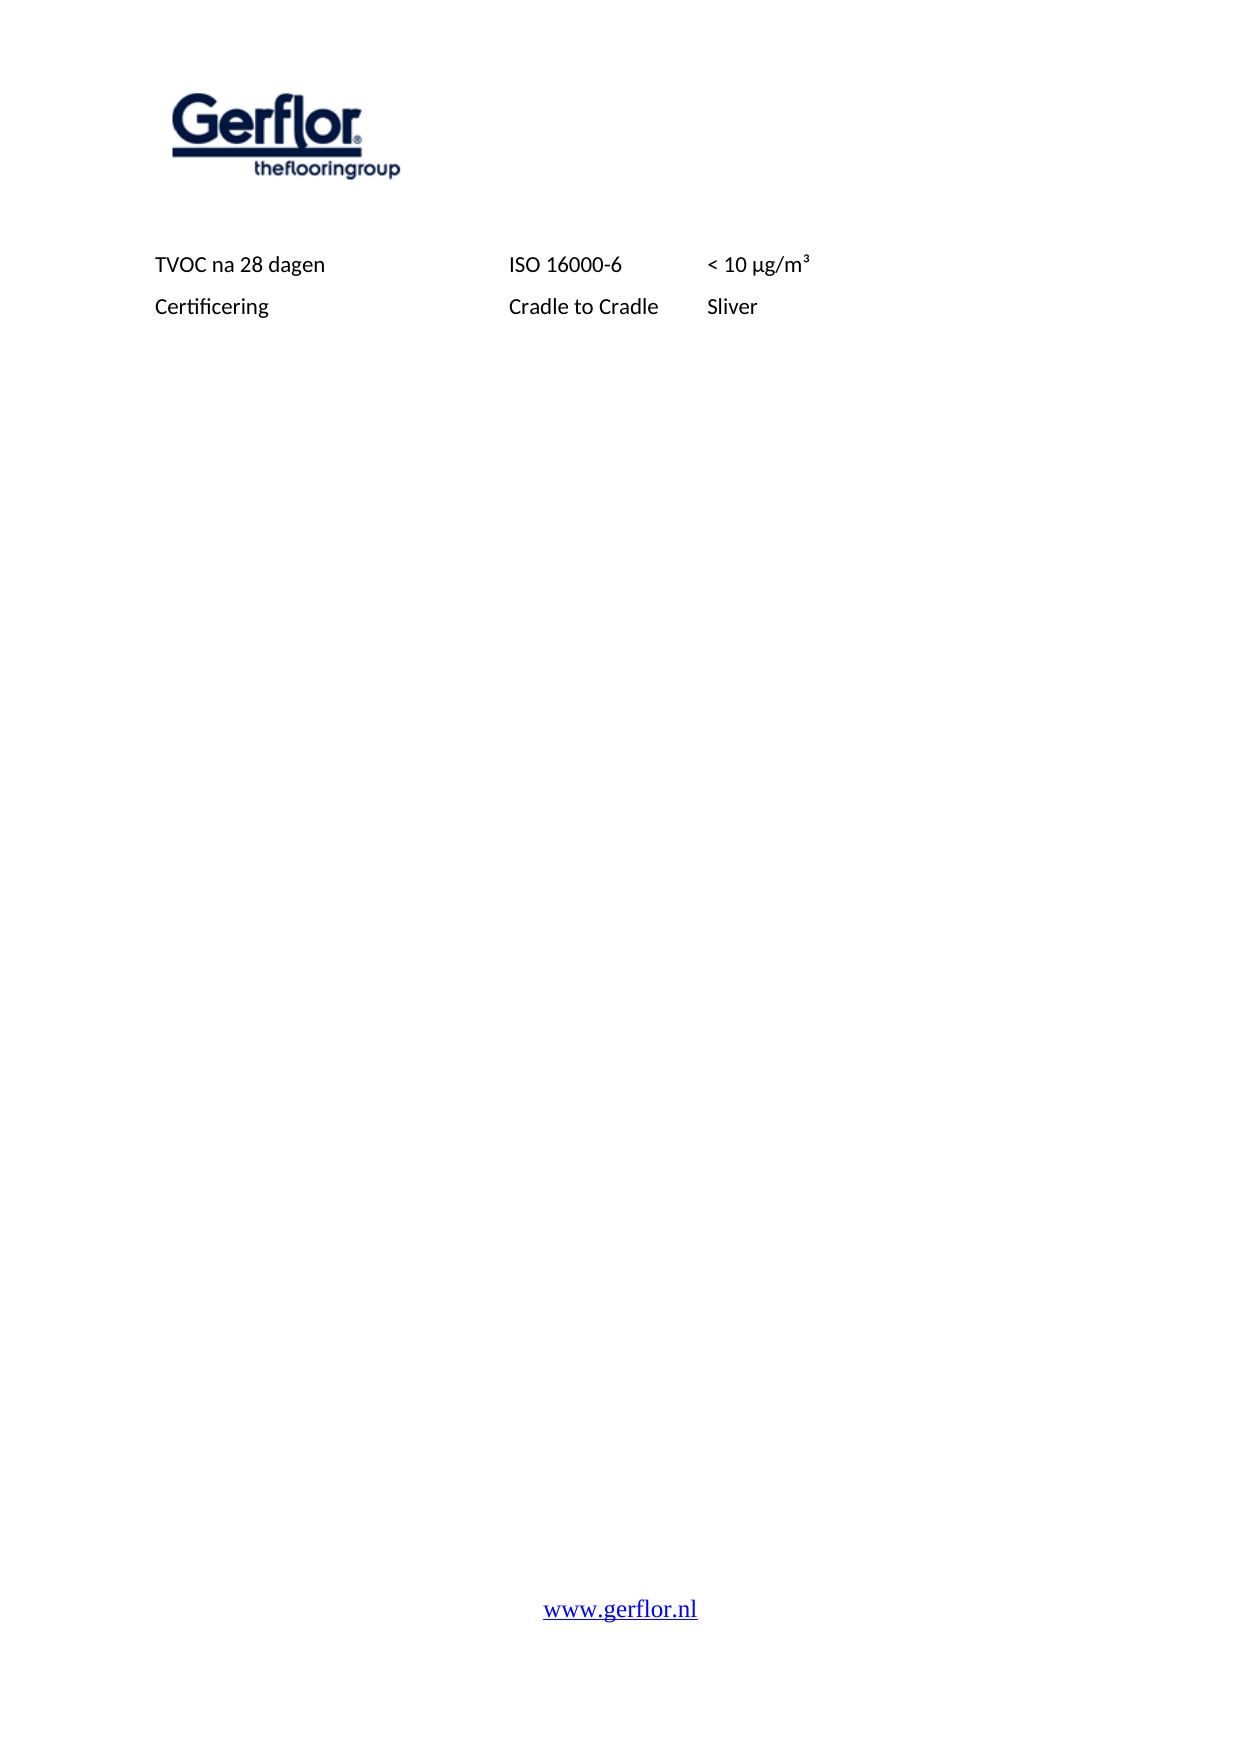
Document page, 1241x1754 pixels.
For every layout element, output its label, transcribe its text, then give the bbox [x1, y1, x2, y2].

table_cell TVOC na 28 dagen [148, 250, 502, 292]
table_cell < 10 µg/m³ [700, 250, 1158, 292]
table_cell Certificering [148, 292, 502, 334]
table_cell Sliver [700, 292, 1158, 334]
picture [147, 73, 430, 222]
table_cell ISO 16000-6 [502, 250, 700, 292]
table_cell Cradle to Cradle [502, 292, 700, 334]
